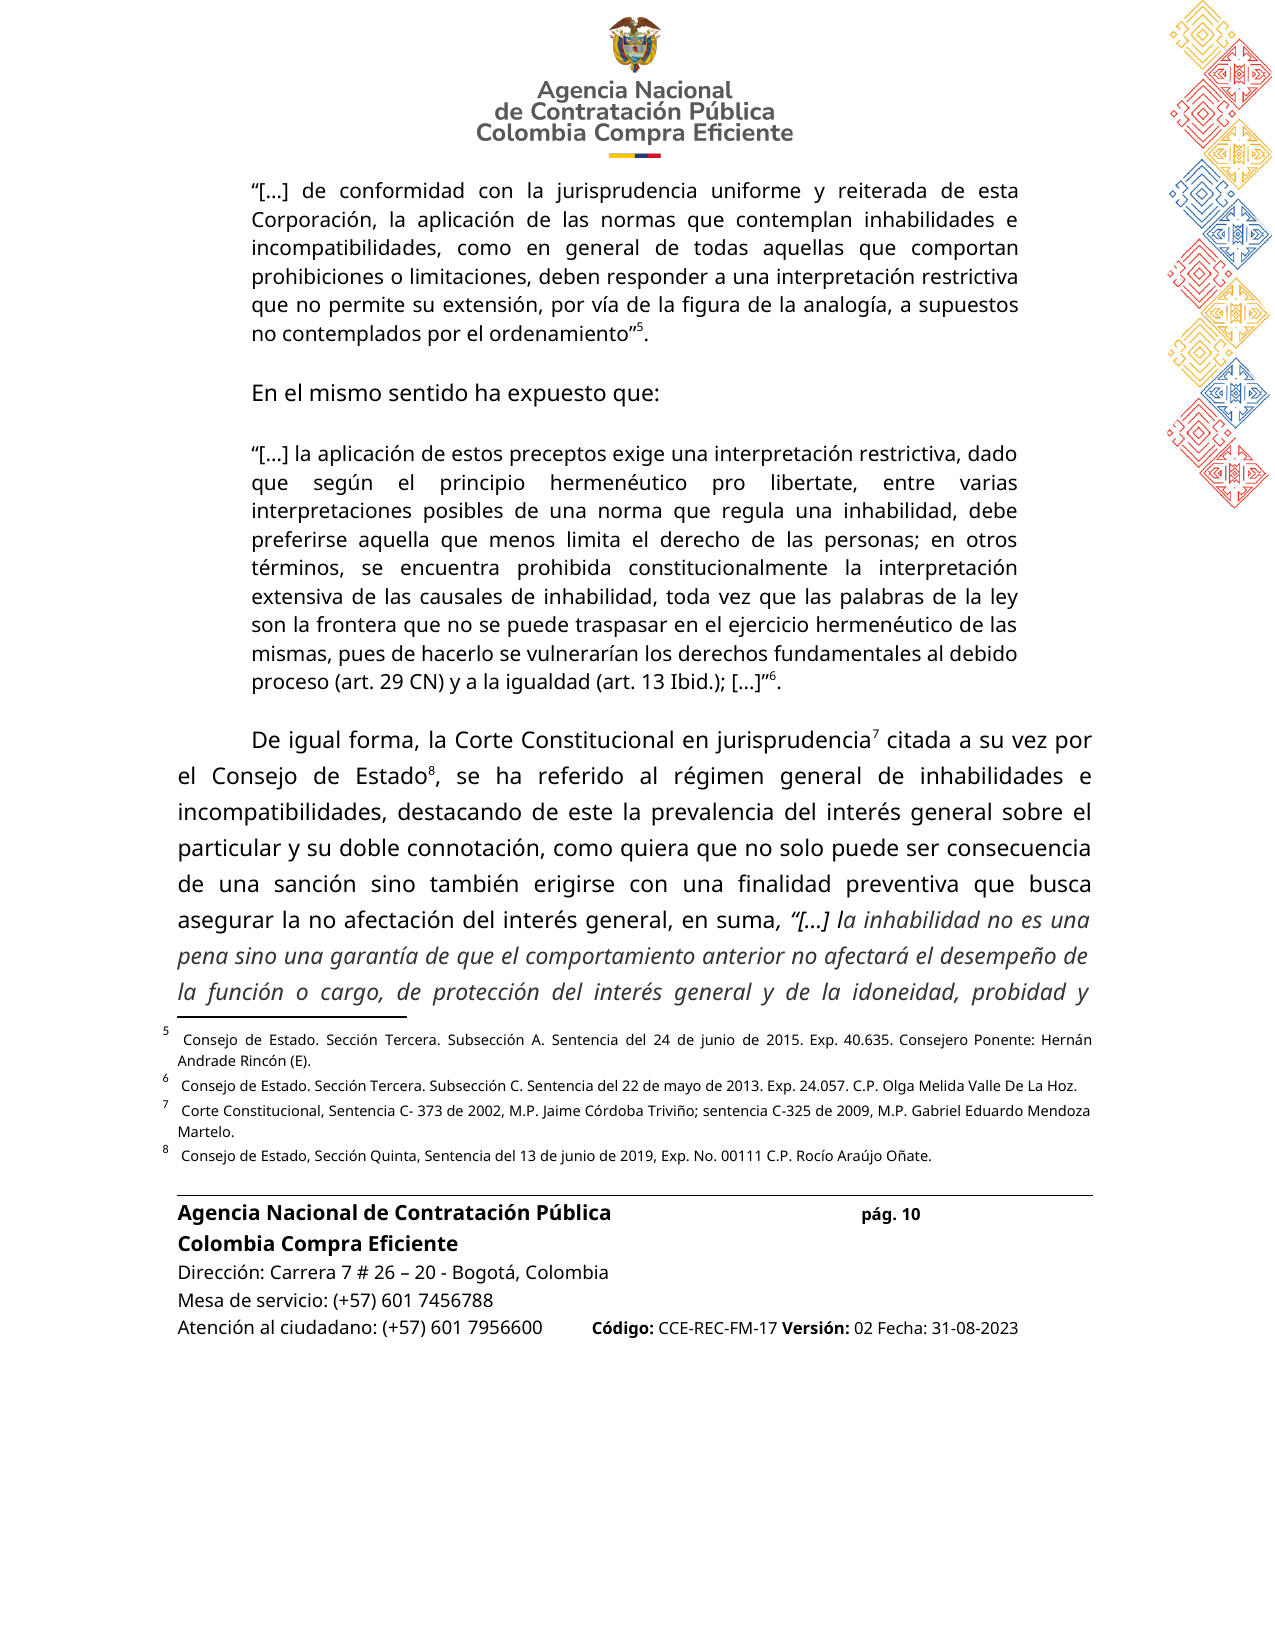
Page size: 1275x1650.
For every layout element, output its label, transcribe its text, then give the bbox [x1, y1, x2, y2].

text En el mismo sentido ha expuesto que: [177, 377, 1019, 408]
picture [477, 17, 793, 158]
text “[…] la aplicación de estos preceptos exige una interpretación restrictiva, dado que según el principio hermenéutico pro libertate, entre varias interpretaciones posibles de una norma que regula una inhabilidad, debe preferirse aquella que menos limita el derecho de las personas; en otros términos, se encuentra prohibida constitucionalmente la interpretación extensiva de las causales de inhabilidad, toda vez que las palabras de la ley son la frontera que no se puede traspasar en el ejercicio hermenéutico de las mismas, pues de hacerlo se vulnerarían los derechos fundamentales al debido proceso (art. 29 CN) y a la igualdad (art. 13 Ibid.); […]”. [251, 439, 1019, 696]
picture [1165, 0, 1272, 506]
text “[…] de conformidad con la jurisprudencia uniforme y reiterada de esta Corporación, la aplicación de las normas que contemplan inhabilidades e incompatibilidades, como en general de todas aquellas que comportan prohibiciones o limitaciones, deben responder a una interpretación restrictiva que no permite su extensión, por vía de la figura de la analogía, a supuestos no contemplados por el ordenamiento”. [251, 177, 1019, 347]
text De igual forma, la Corte Constitucional en jurisprudencia citada a su vez por el Consejo de Estado, se ha referido al régimen general de inhabilidades e incompatibilidades, destacando de este la prevalencia del interés general sobre el particular y su doble connotación, como quiera que no solo puede ser consecuencia de una sanción sino también erigirse con una finalidad preventiva que busca asegurar la no afectación del interés general, en suma, “[…] la inhabilidad no es una pena sino una garantía de que el comportamiento anterior no afectará el desempeño de la función o cargo, de protección del interés general y de la idoneidad, probidad y moralidad del aspirante”12; en este sentido, en el ámbito contractual se propende por la adquisición de bienes y servicios por parte de las entidades públicas, sin condiciones anteriores o injerencia de intereses que afecten la misma, de modo que se salvaguarda el principio de transparencia y con ello la consecución en general de los fines que rigen la función pública. [177, 724, 1093, 1007]
